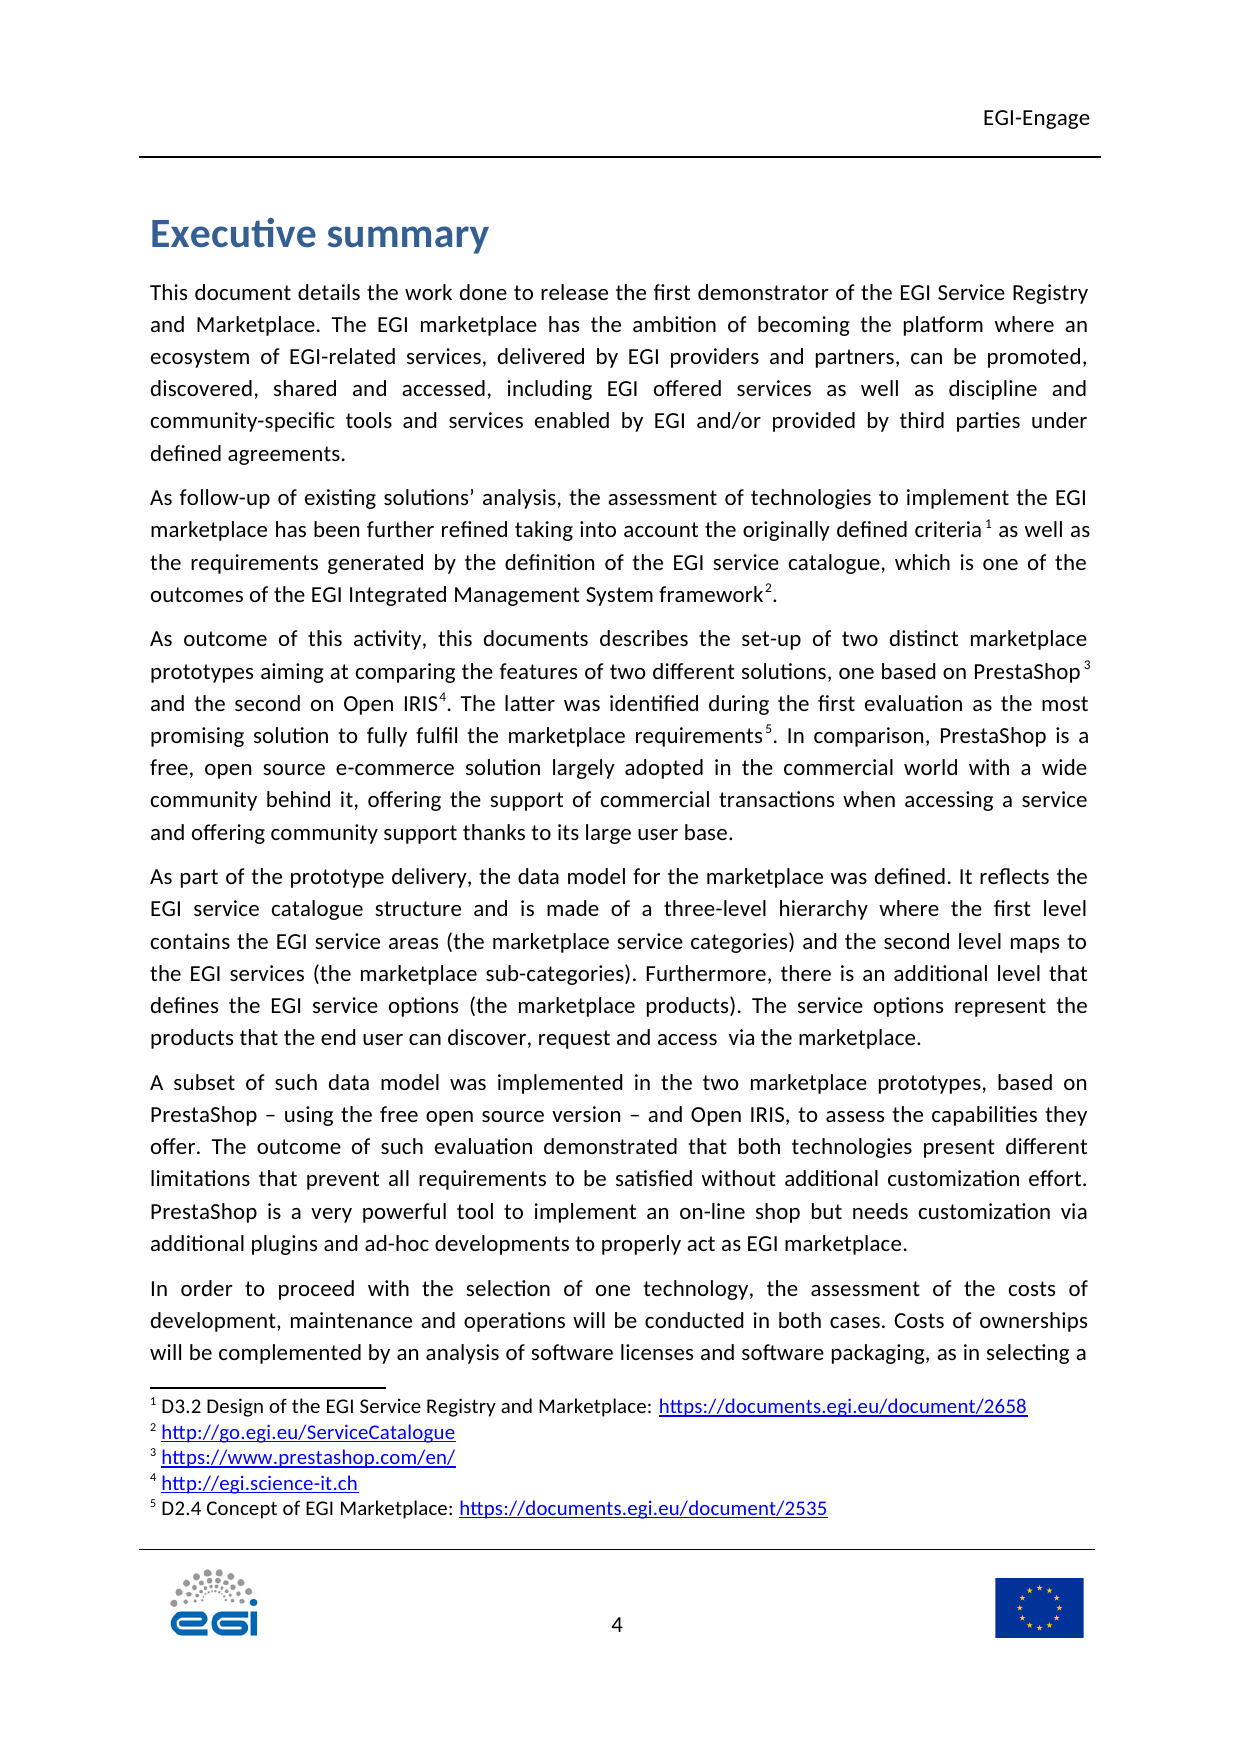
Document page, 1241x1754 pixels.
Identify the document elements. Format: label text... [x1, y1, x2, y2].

text As follow-up of existing solutions’ analysis, the assessment of technologies to implement the EGI marketplace has been further refined taking into account the originally defined criteria as well as the requirements generated by the definition of the EGI service catalogue, which is one of the outcomes of the EGI Integrated Management System framework. [150, 483, 1090, 608]
text As part of the prototype delivery, the data model for the marketplace was defined. It reflects the EGI service catalogue structure and is made of a three-level hierarchy where the first level contains the EGI service areas (the marketplace service categories) and the second level maps to the EGI services (the marketplace sub-categories). Furthermore, there is an additional level that defines the EGI service options (the marketplace products). The service options represent the products that the end user can discover, request and access via the marketplace. [150, 862, 1090, 1051]
text This document details the work done to release the first demonstrator of the EGI Service Registry and Marketplace. The EGI marketplace has the ambition of becoming the platform where an ecosystem of EGI-related services, delivered by EGI providers and partners, can be promoted, discovered, shared and accessed, including EGI offered services as well as discipline and community-specific tools and services enabled by EGI and/or provided by third parties under defined agreements. [150, 278, 1090, 467]
text As outcome of this activity, this documents describes the set-up of two distinct marketplace prototypes aiming at comparing the features of two different solutions, one based on PrestaShop and the second on Open IRIS. The latter was identified during the first evaluation as the most promising solution to fully fulfil the marketplace requirements. In comparison, PrestaShop is a free, open source e-commerce solution largely adopted in the commercial world with a wide community behind it, offering the support of commercial transactions when accessing a service and offering community support thanks to its large user base. [150, 624, 1090, 846]
text Executive summary [150, 207, 1090, 258]
picture [150, 1567, 276, 1638]
picture [995, 1578, 1084, 1638]
text A subset of such data model was implemented in the two marketplace prototypes, based on PrestaShop – using the free open source version – and Open IRIS, to assess the capabilities they offer. The outcome of such evaluation demonstrated that both technologies present different limitations that prevent all requirements to be satisfied without additional customization effort. PrestaShop is a very powerful tool to implement an on-line shop but needs customization via additional plugins and ad-hoc developments to properly act as EGI marketplace. [150, 1068, 1090, 1257]
